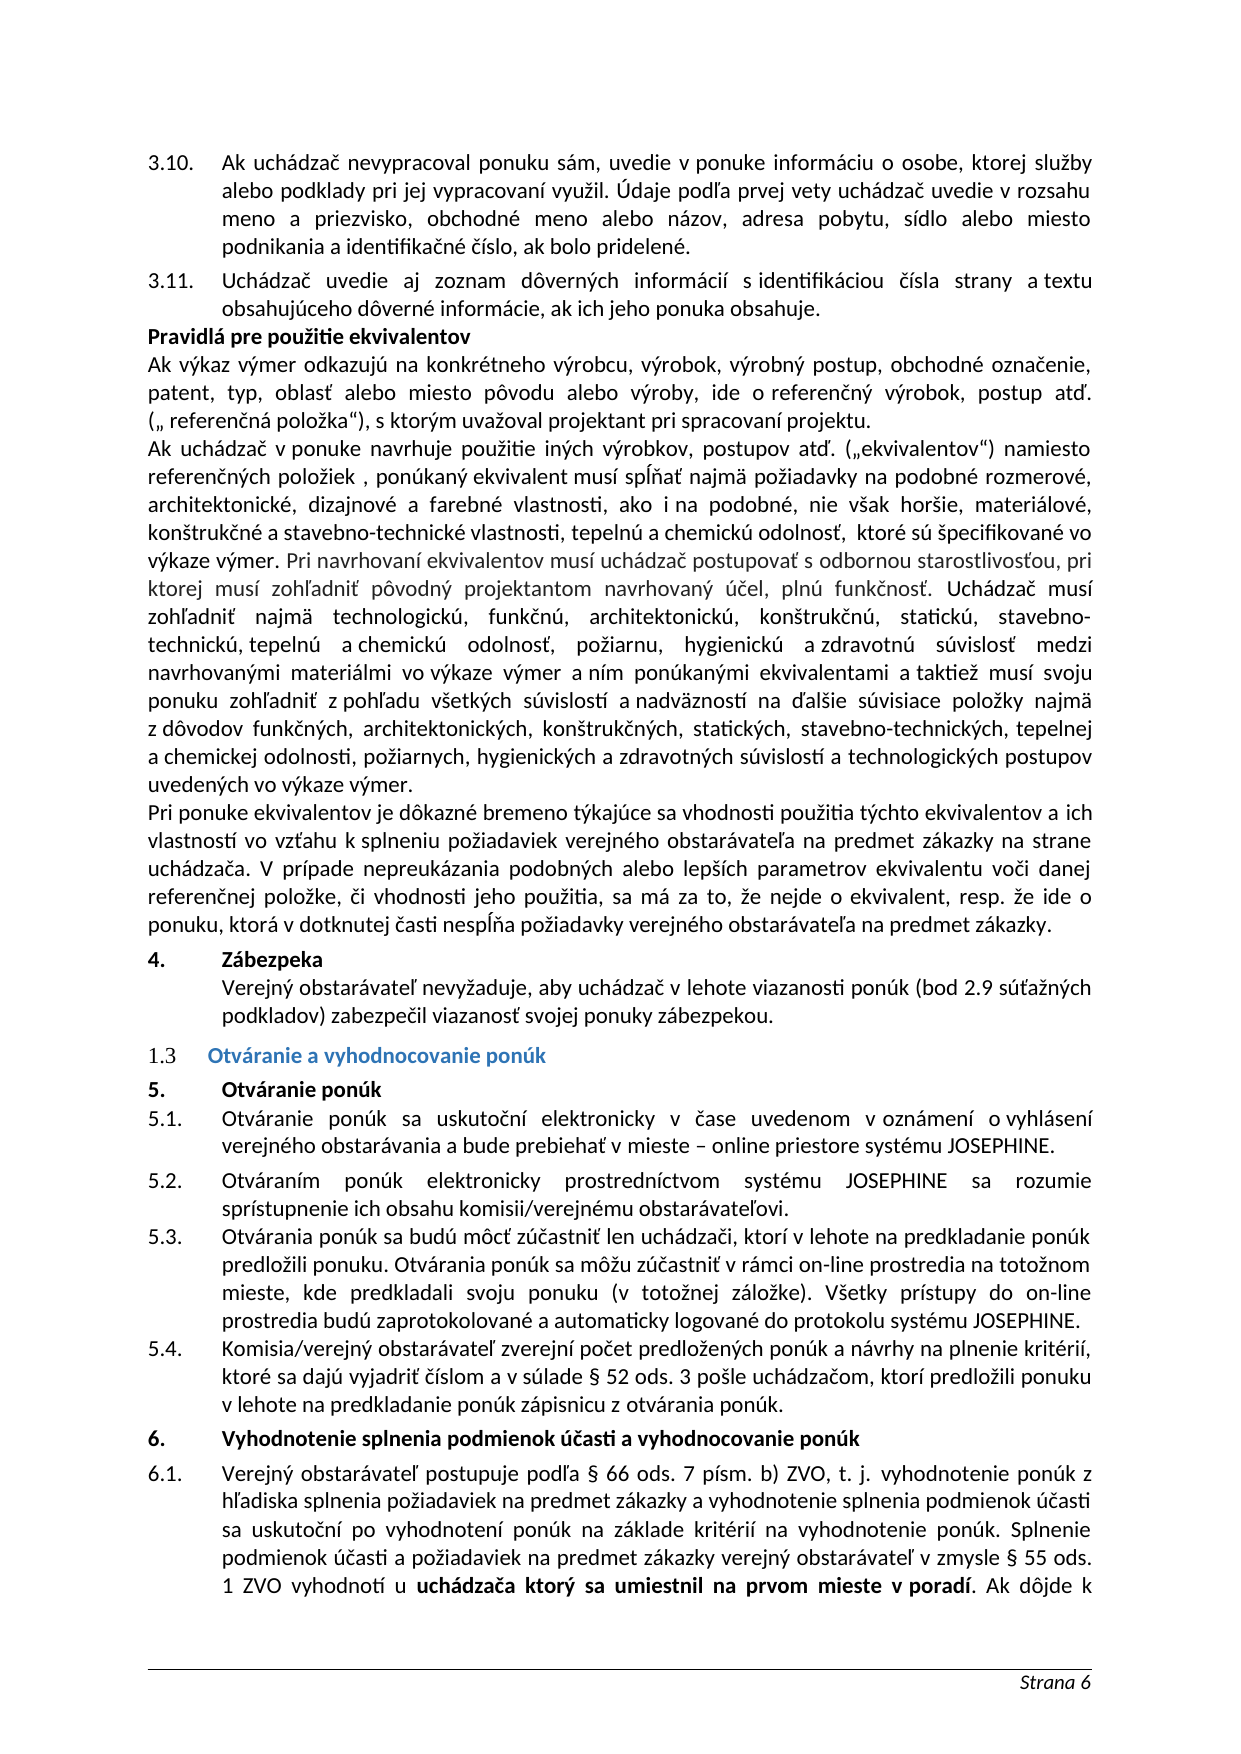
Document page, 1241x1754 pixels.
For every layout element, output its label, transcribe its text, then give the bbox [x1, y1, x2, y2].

list Otváranie ponúk sa uskutoční elektronicky v čase uvedenom v oznámení o vyhlásení verejného obstarávania a bude prebiehať v mieste – online priestore systému JOSEPHINE. [148, 1104, 1092, 1160]
list Komisia/verejný obstarávateľ zverejní počet predložených ponúk a návrhy na plnenie kritérií, ktoré sa dajú vyjadriť číslom a v súlade § 52 ods. 3 pošle uchádzačom, ktorí predložili ponuku v lehote na predkladanie ponúk zápisnicu z otvárania ponúk. [148, 1334, 1092, 1418]
list Ak výkaz výmer odkazujú na konkrétneho výrobcu, výrobok, výrobný postup, obchodné označenie, patent, typ, oblasť alebo miesto pôvodu alebo výroby, ide o referenčný výrobok, postup atď. („ referenčná položka“), s ktorým uvažoval projektant pri spracovaní projektu. [148, 350, 1092, 434]
list Otváranie ponúk [148, 1076, 1092, 1104]
subtitle Otváranie a vyhodnocovanie ponúk [148, 1041, 1092, 1069]
list Otvárania ponúk sa budú môcť zúčastniť len uchádzači, ktorí v lehote na predkladanie ponúk predložili ponuku. Otvárania ponúk sa môžu zúčastniť v rámci on-line prostredia na totožnom mieste, kde predkladali svoju ponuku (v totožnej záložke). Všetky prístupy do on-line prostredia budú zaprotokolované a automaticky logované do protokolu systému JOSEPHINE. [148, 1222, 1092, 1334]
list Ak uchádzač v ponuke navrhuje použitie iných výrobkov, postupov atď. („ekvivalentov“) namiesto referenčných položiek , ponúkaný ekvivalent musí spĺňať najmä požiadavky na podobné rozmerové, architektonické, dizajnové a farebné vlastnosti, ako i na podobné, nie však horšie, materiálové, konštrukčné a stavebno-technické vlastnosti, tepelnú a chemickú odolnosť, ktoré sú špecifikované vo výkaze výmer. Pri navrhovaní ekvivalentov musí uchádzač postupovať s odbornou starostlivosťou, pri ktorej musí zohľadniť pôvodný projektantom navrhovaný účel, plnú funkčnosť. Uchádzač musí zohľadniť najmä technologickú, funkčnú, architektonickú, konštrukčnú, statickú, stavebno-technickú, tepelnú a chemickú odolnosť, požiarnu, hygienickú a zdravotnú súvislosť medzi navrhovanými materiálmi vo výkaze výmer a ním ponúkanými ekvivalentami a taktiež musí svoju ponuku zohľadniť z pohľadu všetkých súvislostí a nadväzností na ďalšie súvisiace položky najmä z dôvodov funkčných, architektonických, konštrukčných, statických, stavebno-technických, tepelnej a chemickej odolnosti, požiarnych, hygienických a zdravotných súvislostí a technologických postupov uvedených vo výkaze výmer. [148, 434, 1092, 798]
list Pravidlá pre použitie ekvivalentov [148, 322, 1092, 350]
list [148, 1459, 1092, 1599]
list Ak uchádzač nevypracoval ponuku sám, uvedie v ponuke informáciu o osobe, ktorej služby alebo podklady pri jej vypracovaní využil. Údaje podľa prvej vety uchádzač uvedie v rozsahu meno a priezvisko, obchodné meno alebo názov, adresa pobytu, sídlo alebo miesto podnikania a identifikačné číslo, ak bolo pridelené. [148, 148, 1092, 260]
text Verejný obstarávateľ nevyžaduje, aby uchádzač v lehote viazanosti ponúk (bod 2.9 súťažných podkladov) zabezpečil viazanosť svojej ponuky zábezpekou. [148, 973, 1092, 1029]
list Pri ponuke ekvivalentov je dôkazné bremeno týkajúce sa vhodnosti použitia týchto ekvivalentov a ich vlastností vo vzťahu k splneniu požiadaviek verejného obstarávateľa na predmet zákazky na strane uchádzača. V prípade nepreukázania podobných alebo lepších parametrov ekvivalentu voči danej referenčnej položke, či vhodnosti jeho použitia, sa má za to, že nejde o ekvivalent, resp. že ide o ponuku, ktorá v dotknutej časti nespĺňa požiadavky verejného obstarávateľa na predmet zákazky. [148, 798, 1092, 938]
list Otváraním ponúk elektronicky prostredníctvom systému JOSEPHINE sa rozumie sprístupnenie ich obsahu komisii/verejnému obstarávateľovi. [148, 1166, 1092, 1222]
list Zábezpeka [148, 945, 1092, 973]
list Vyhodnotenie splnenia podmienok účasti a vyhodnocovanie ponúk [148, 1424, 1092, 1452]
list Uchádzač uvedie aj zoznam dôverných informácií s identifikáciou čísla strany a textu obsahujúceho dôverné informácie, ak ich jeho ponuka obsahuje. [148, 266, 1092, 322]
